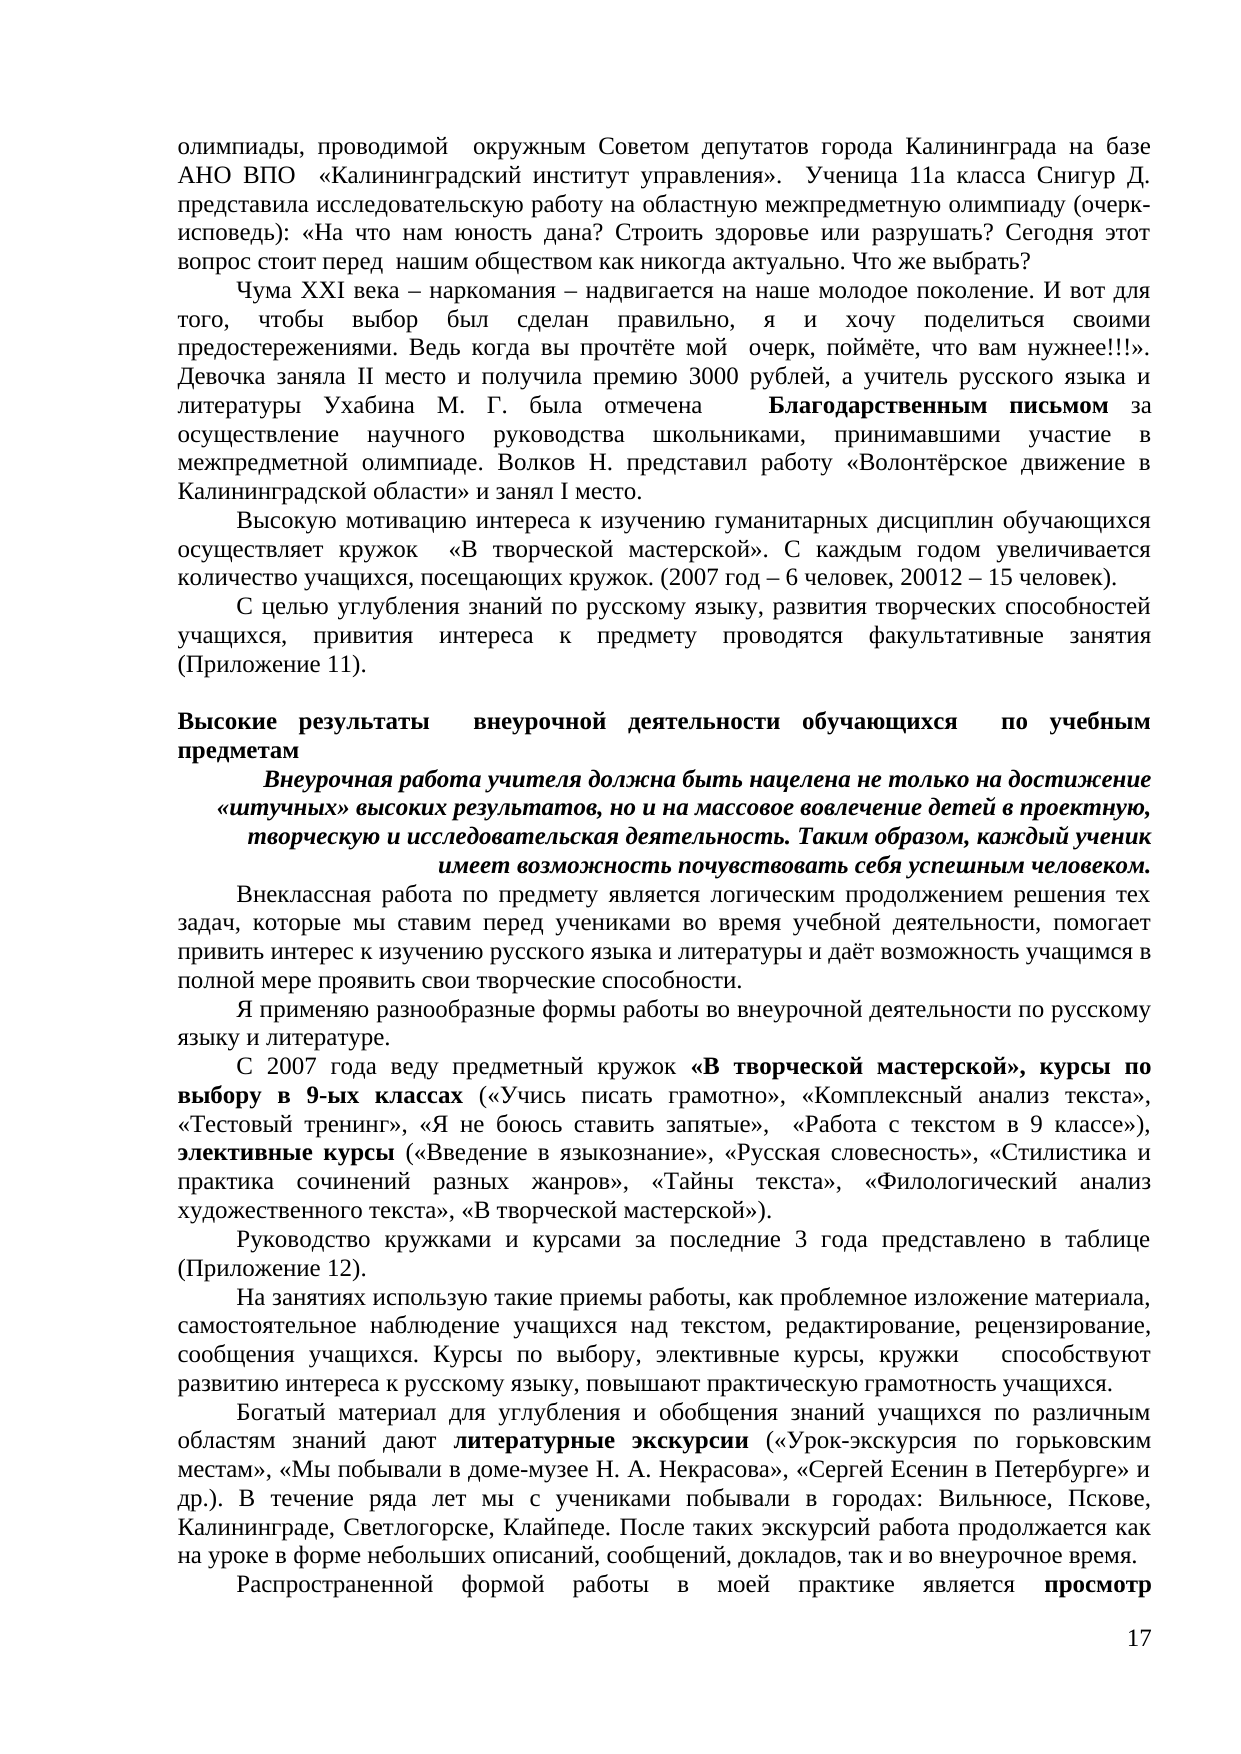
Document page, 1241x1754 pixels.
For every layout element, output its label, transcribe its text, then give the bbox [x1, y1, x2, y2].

text Руководство кружками и курсами за последние 3 года представлено в таблице (Приложение 12). [177, 1224, 1152, 1282]
text На занятиях использую такие приемы работы, как проблемное изложение материала, самостоятельное наблюдение учащихся над текстом, редактирование, рецензирование, сообщения учащихся. Курсы по выбору, элективные курсы, кружки способствуют развитию интереса к русскому языку, повышают практическую грамотность учащихся. [177, 1282, 1152, 1397]
text Внеклассная работа по предмету является логическим продолжением решения тех задач, которые мы ставим перед учениками во время учебной деятельности, помогает привить интерес к изучению русского языка и литературы и даёт возможность учащимся в полной мере проявить свои творческие способности. [177, 879, 1152, 994]
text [177, 1569, 1152, 1598]
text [177, 131, 1152, 275]
text Внеурочная работа учителя должна быть нацелена не только на достижение «штучных» высоких результатов, но и на массовое вовлечение детей в проектную, творческую и исследовательская деятельность. Таким образом, каждый ученик имеет возможность почувствовать себя успешным человеком. [177, 764, 1152, 879]
text Я применяю разнообразные формы работы во внеурочной деятельности по русскому языку и литературе. [177, 994, 1152, 1051]
text С целью углубления знаний по русскому языку, развития творческих способностей учащихся, привития интереса к предмету проводятся факультативные занятия (Приложение 11). [177, 591, 1152, 677]
text С 2007 года веду предметный кружок «В творческой мастерской», курсы по выбору в 9-ых классах («Учись писать грамотно», «Комплексный анализ текста», «Тестовый тренинг», «Я не боюсь ставить запятые», «Работа с текстом в 9 классе»), элективные курсы («Введение в языкознание», «Русская словесность», «Стилистика и практика сочинений разных жанров», «Тайны текста», «Филологический анализ художественного текста», «В творческой мастерской»). [177, 1051, 1152, 1224]
text Богатый материал для углубления и обобщения знаний учащихся по различным областям знаний дают литературные экскурсии («Урок-экскурсия по горьковским местам», «Мы побывали в доме-музее Н. А. Некрасова», «Сергей Есенин в Петербурге» и др.). В течение ряда лет мы с учениками побывали в городах: Вильнюсе, Пскове, Калининграде, Светлогорске, Клайпеде. После таких экскурсий работа продолжается как на уроке в форме небольших описаний, сообщений, докладов, так и во внеурочное время. [177, 1397, 1152, 1569]
text Высокие результаты внеурочной деятельности обучающихся по учебным предметам [177, 706, 1152, 764]
text Чума ХХI века – наркомания – надвигается на наше молодое поколение. И вот для того, чтобы выбор был сделан правильно, я и хочу поделиться своими предостережениями. Ведь когда вы прочтёте мой очерк, поймёте, что вам нужнее!!!». Девочка заняла II место и получила премию 3000 рублей, а учитель русского языка и литературы Ухабина М. Г. была отмечена Благодарственным письмом за осуществление научного руководства школьниками, принимавшими участие в межпредметной олимпиаде. Волков Н. представил работу «Волонтёрское движение в Калининградской области» и занял I место. [177, 275, 1152, 505]
text Высокую мотивацию интереса к изучению гуманитарных дисциплин обучающихся осуществляет кружок «В творческой мастерской». С каждым годом увеличивается количество учащихся, посещающих кружок. (2007 год – 6 человек, 20012 – 15 человек). [177, 505, 1152, 591]
